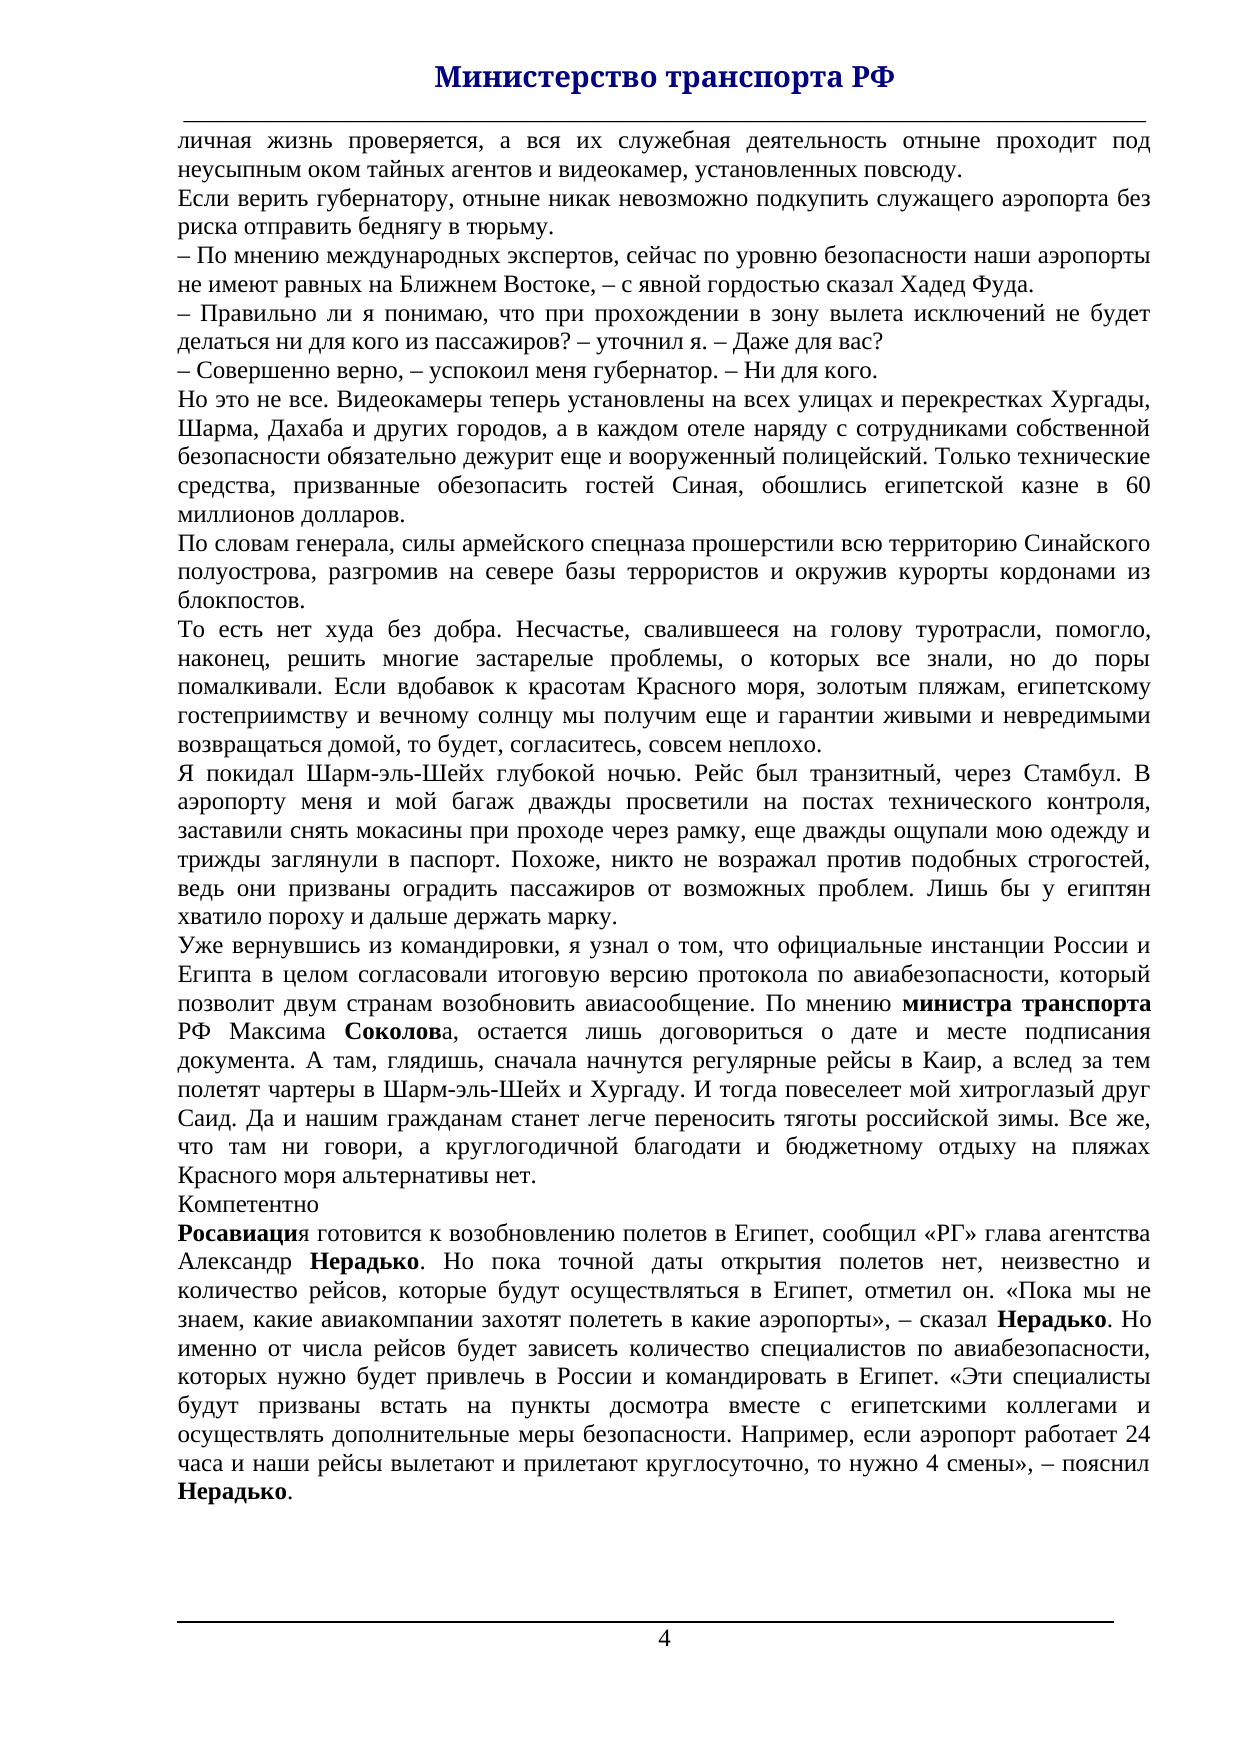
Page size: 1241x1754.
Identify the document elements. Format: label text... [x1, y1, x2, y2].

text Росавиация готовится к возобновлению полетов в Египет, сообщил «РГ» глава агентства Александр Нерадько. Но пока точной даты открытия полетов нет, неизвестно и количество рейсов, которые будут осуществляться в Египет, отметил он. «Пока мы не знаем, какие авиакомпании захотят полететь в какие аэропорты», – сказал Нерадько. Но именно от числа рейсов будет зависеть количество специалистов по авиабезопасности, которых нужно будет привлечь в России и командировать в Египет. «Эти специалисты будут призваны встать на пункты досмотра вместе с египетскими коллегами и осуществлять дополнительные меры безопасности. Например, если аэропорт работает 24 часа и наши рейсы вылетают и прилетают круглосуточно, то нужно 4 смены», – пояснил Нерадько. [177, 1218, 1152, 1505]
text Я покидал Шарм-эль-Шейх глубокой ночью. Рейс был транзитный, через Стамбул. В аэропорту меня и мой багаж дважды просветили на постах технического контроля, заставили снять мокасины при проходе через рамку, еще дважды ощупали мою одежду и трижды заглянули в паспорт. Похоже, никто не возражал против подобных строгостей, ведь они призваны оградить пассажиров от возможных проблем. Лишь бы у египтян хватило пороху и дальше держать марку. [177, 758, 1152, 930]
text По словам генерала, силы армейского спецназа прошерстили всю территорию Синайского полуострова, разгромив на севере базы террористов и окружив курорты кордонами из блокпостов. [177, 528, 1152, 614]
text То есть нет худа без добра. Несчастье, свалившееся на голову туротрасли, помогло, наконец, решить многие застарелые проблемы, о которых все знали, но до поры помалкивали. Если вдобавок к красотам Красного моря, золотым пляжам, египетскому гостеприимству и вечному солнцу мы получим еще и гарантии живыми и невредимыми возвращаться домой, то будет, согласитесь, совсем неплохо. [177, 614, 1152, 758]
text Но это не все. Видеокамеры теперь установлены на всех улицах и перекрестках Хургады, Шарма, Дахаба и других городов, а в каждом отеле наряду с сотрудниками собственной безопасности обязательно дежурит еще и вооруженный полицейский. Только технические средства, призванные обезопасить гостей Синая, обошлись египетской казне в 60 миллионов долларов. [177, 384, 1152, 528]
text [177, 125, 1152, 183]
text – Правильно ли я понимаю, что при прохождении в зону вылета исключений не будет делаться ни для кого из пассажиров? – уточнил я. – Даже для вас? [177, 298, 1152, 355]
text – Совершенно верно, – успокоил меня губернатор. – Ни для кого. [177, 355, 1152, 384]
text Компетентно [177, 1189, 1152, 1218]
text Если верить губернатору, отныне никак невозможно подкупить служащего аэропорта без риска отправить беднягу в тюрьму. [177, 183, 1152, 240]
text – По мнению международных экспертов, сейчас по уровню безопасности наши аэропорты не имеют равных на Ближнем Востоке, – с явной гордостью сказал Хадед Фуда. [177, 240, 1152, 298]
text Уже вернувшись из командировки, я узнал о том, что официальные инстанции России и Египта в целом согласовали итоговую версию протокола по авиабезопасности, который позволит двум странам возобновить авиасообщение. По мнению министра транспорта РФ Максима Соколова, остается лишь договориться о дате и месте подписания документа. А там, глядишь, сначала начнутся регулярные рейсы в Каир, а вслед за тем полетят чартеры в Шарм-эль-Шейх и Хургаду. И тогда повеселеет мой хитроглазый друг Саид. Да и нашим гражданам станет легче переносить тяготы российской зимы. Все же, что там ни говори, а круглогодичной благодати и бюджетному отдыху на пляжах Красного моря альтернативы нет. [177, 930, 1152, 1189]
